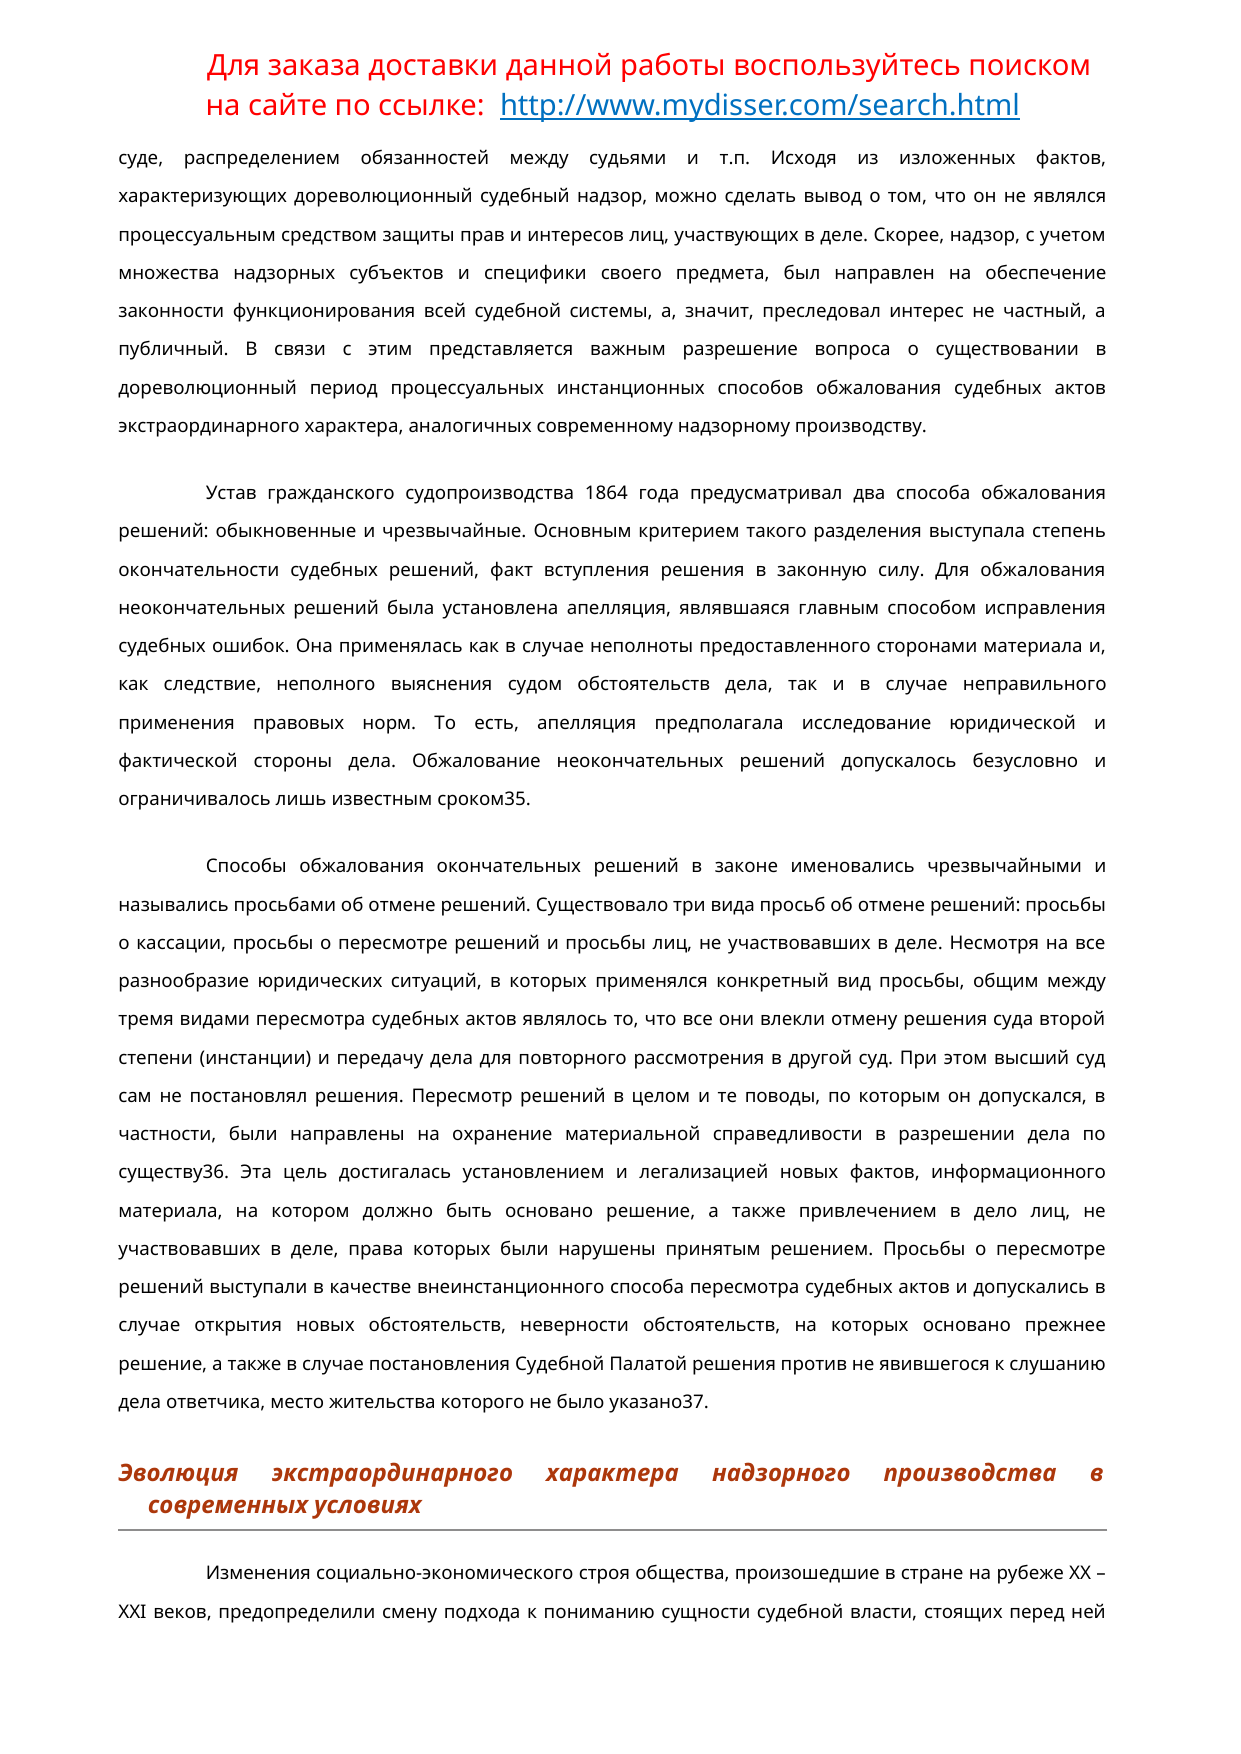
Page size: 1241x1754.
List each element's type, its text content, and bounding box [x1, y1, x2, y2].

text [118, 1560, 1107, 1623]
text Устав гражданского судопроизводства 1864 года предусматривал два способа обжалования решений: обыкновенные и чрезвычайные. Основным критерием такого разделения выступала степень окончательности судебных решений, факт вступления решения в законную силу. Для обжалования неокончательных решений была установлена апелляция, являвшаяся главным способом исправления судебных ошибок. Она применялась как в случае неполноты предоставленного сторонами материала и, как следствие, неполного выяснения судом обстоятельств дела, так и в случае неправильного применения правовых норм. То есть, апелляция предполагала исследование юридической и фактической стороны дела. Обжалование неокончательных решений допускалось безусловно и ограничивалось лишь известным сроком35. [118, 479, 1107, 811]
text Способы обжалования окончательных решений в законе именовались чрезвычайными и назывались просьбами об отмене решений. Существовало три вида просьб об отмене решений: просьбы о кассации, просьбы о пересмотре решений и просьбы лиц, не участвовавших в деле. Несмотря на все разнообразие юридических ситуаций, в которых применялся конкретный вид просьбы, общим между тремя видами пересмотра судебных актов являлось то, что все они влекли отмену решения суда второй степени (инстанции) и передачу дела для повторного рассмотрения в другой суд. При этом высший суд сам не постановлял решения. Пересмотр решений в целом и те поводы, по которым он допускался, в частности, были направлены на охранение материальной справедливости в разрешении дела по существу36. Эта цель достигалась установлением и легализацией новых фактов, информационного материала, на котором должно быть основано решение, а также привлечением в дело лиц, не участвовавших в деле, права которых были нарушены принятым решением. Просьбы о пересмотре решений выступали в качестве внеинстанционного способа пересмотра судебных актов и допускались в случае открытия новых обстоятельств, неверности обстоятельств, на которых основано прежнее решение, а также в случае постановления Судебной Палатой решения против не явившегося к слушанию дела ответчика, место жительства которого не было указано37. [118, 853, 1107, 1413]
subtitle Эволюция экстраординарного характера надзорного производства в современных условиях [118, 1455, 1107, 1529]
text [118, 144, 1107, 438]
